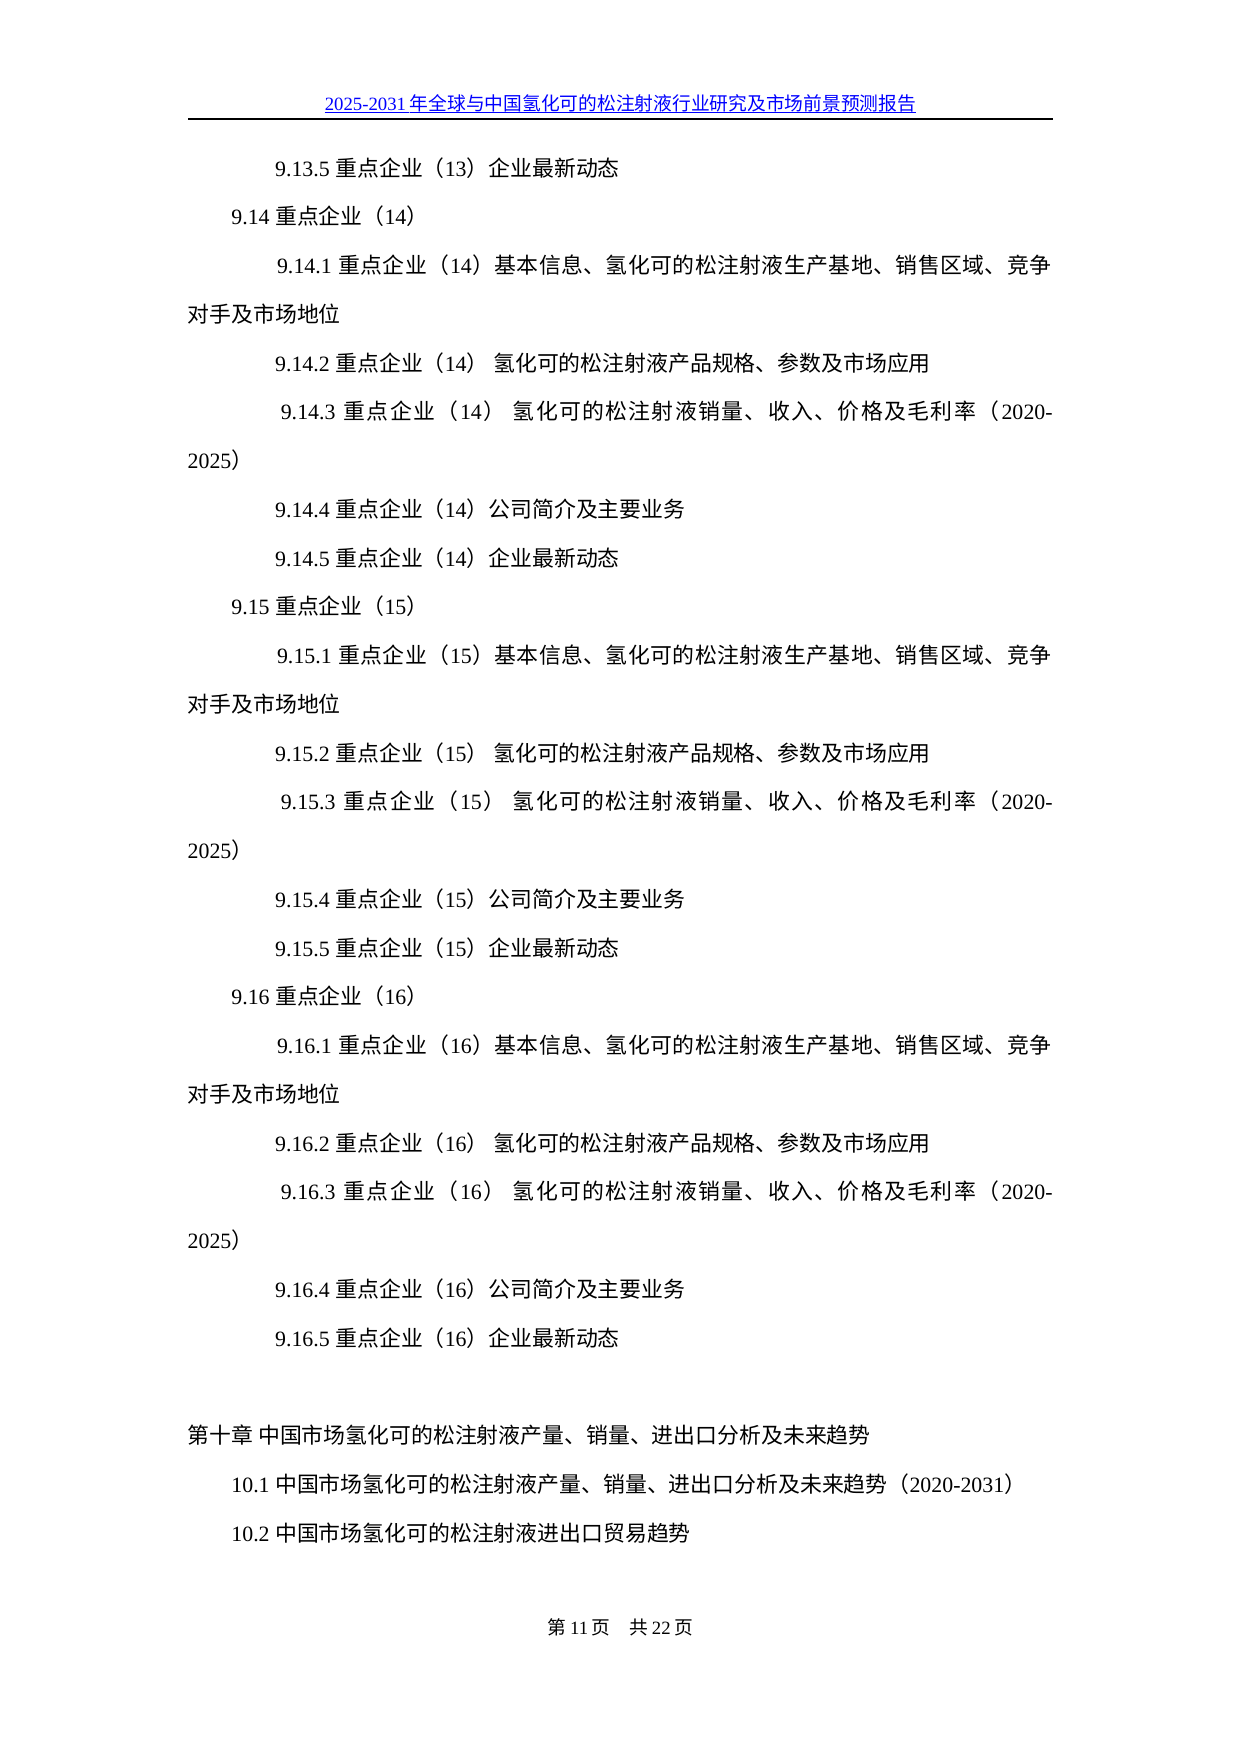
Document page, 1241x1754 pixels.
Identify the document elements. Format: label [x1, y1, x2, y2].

text [187, 150, 1053, 1548]
